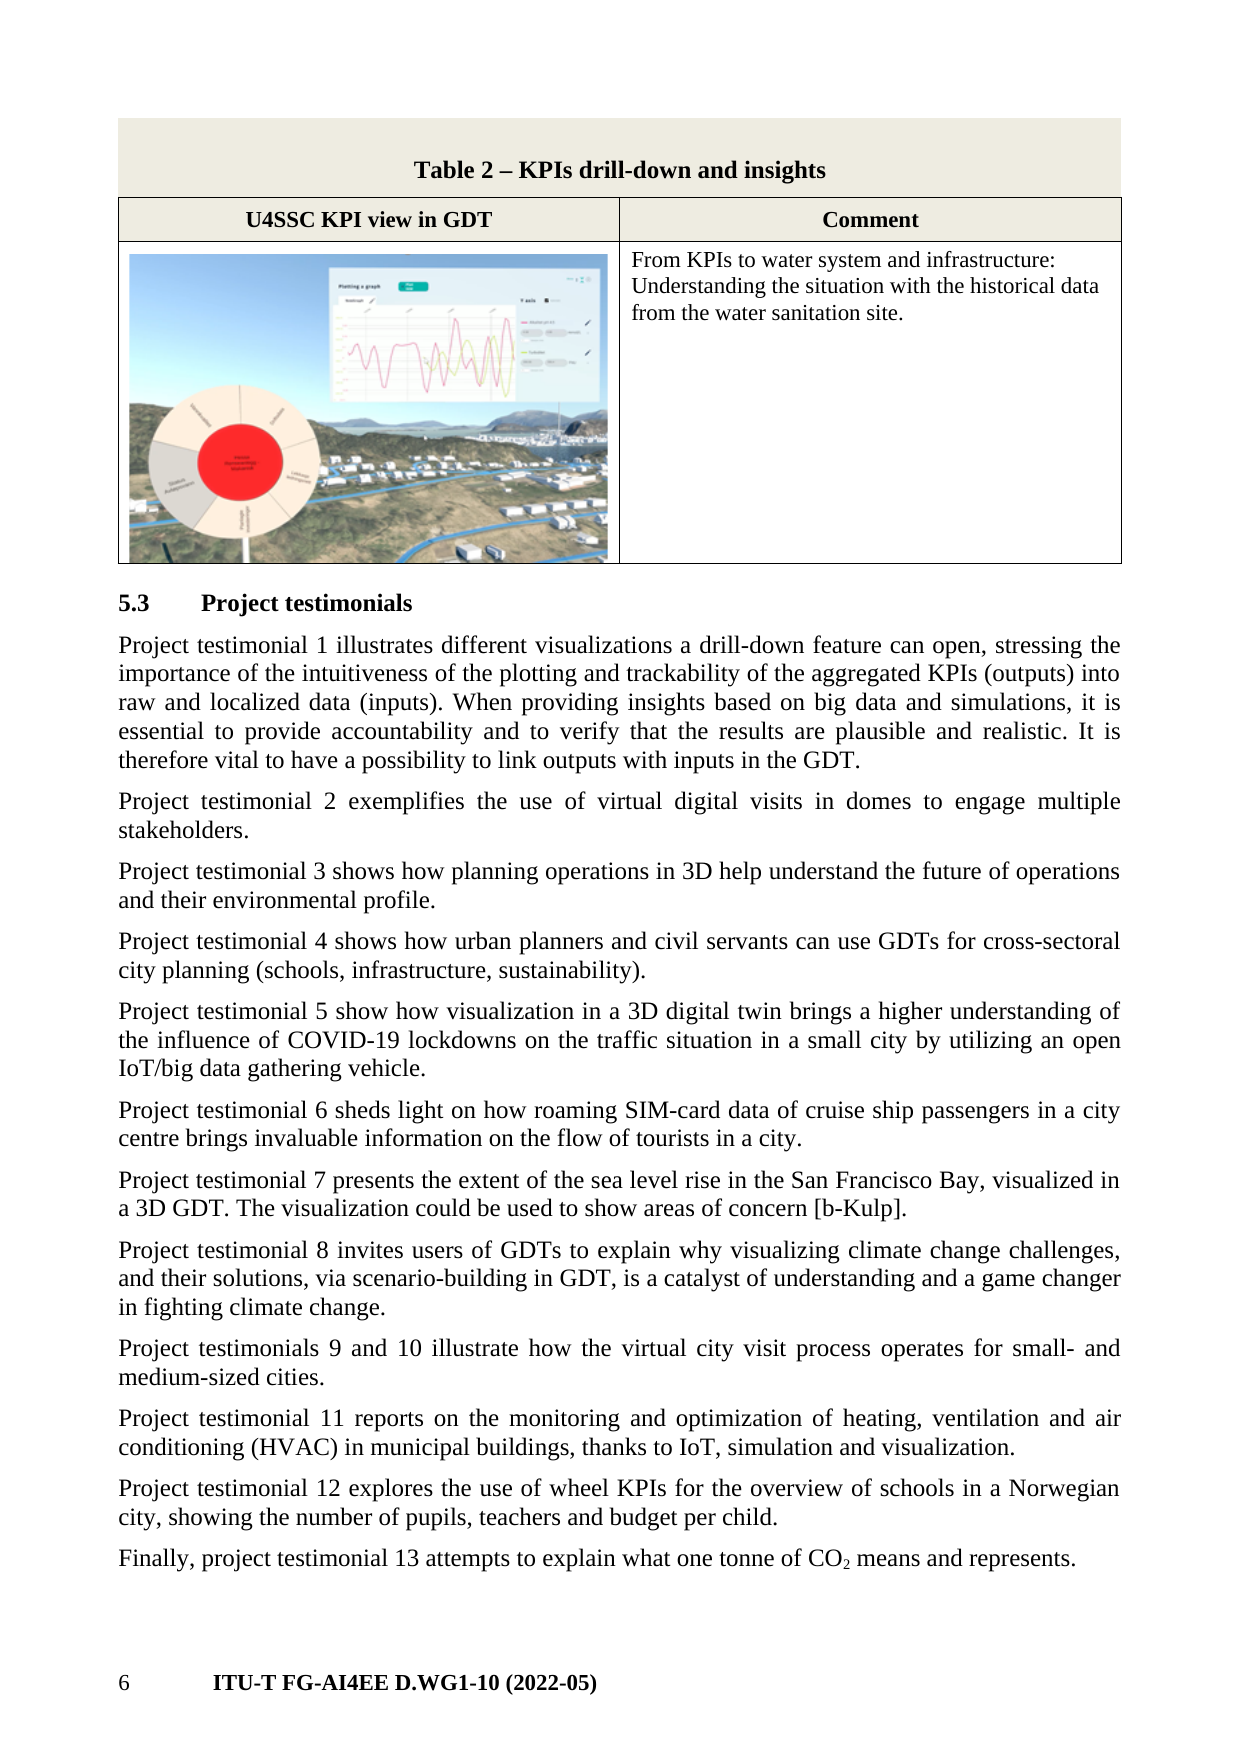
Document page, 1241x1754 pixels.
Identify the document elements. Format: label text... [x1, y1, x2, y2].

table_cell [119, 242, 619, 562]
text Project testimonial 2 exemplifies the use of virtual digital visits in domes to engage multiple stakeholders. [118, 786, 1122, 843]
text Project testimonial 3 shows how planning operations in 3D help understand the future of operations and their environmental profile. [118, 856, 1122, 913]
text Project testimonial 8 invites users of GDTs to explain why visualizing climate change challenges, and their solutions, via scenario-building in GDT, is a catalyst of understanding and a game changer in fighting climate change. [118, 1235, 1122, 1321]
text Project testimonial 11 reports on the monitoring and optimization of heating, ventilation and air conditioning (HVAC) in municipal buildings, thanks to IoT, simulation and visualization. [118, 1403, 1122, 1461]
text Project testimonial 1 illustrates different visualizations a drill-down feature can open, stressing the importance of the intuitiveness of the plotting and trackability of the aggregated KPIs (outputs) into raw and localized data (inputs). When providing insights based on big data and simulations, it is essential to provide accountability and to verify that the results are plausible and realistic. It is therefore vital to have a possibility to link outputs with inputs in the GDT. [118, 630, 1122, 773]
text Project testimonials 9 and 10 illustrate how the virtual city visit process operates for small- and medium-sized cities. [118, 1333, 1122, 1391]
text Project testimonial 12 explores the use of wheel KPIs for the overview of schools in a Norwegian city, showing the number of pupils, teachers and budget per child. [118, 1473, 1122, 1531]
text Finally, project testimonial 13 attempts to explain what one tonne of CO2 means and represents. [118, 1543, 1122, 1572]
table_cell Comment [620, 198, 1121, 241]
text Project testimonial 5 show how visualization in a 3D digital twin brings a higher understanding of the influence of COVID-19 lockdowns on the traffic situation in a small city by utilizing an open IoT/big data gathering vehicle. [118, 996, 1122, 1082]
table_header Table 2 – KPIs drill-down and insights [118, 118, 1121, 197]
table_cell U4SSC KPI view in GDT [119, 198, 619, 241]
text Project testimonial 6 sheds light on how roaming SIM-card data of cruise ship passengers in a city centre brings invaluable information on the flow of tourists in a city. [118, 1095, 1122, 1152]
picture [129, 254, 608, 563]
table_cell From KPIs to water system and infrastructure: Understanding the situation with the historical data from the water sanitation site. [620, 242, 1121, 562]
text Project testimonial 7 presents the extent of the sea level rise in the San Francisco Bay, visualized in a 3D GDT. The visualization could be used to show areas of concern [b-Kulp]. [118, 1165, 1122, 1222]
subtitle 5.3 Project testimonials [118, 588, 1122, 617]
text Project testimonial 4 shows how urban planners and civil servants can use GDTs for cross-sectoral city planning (schools, infrastructure, sustainability). [118, 926, 1122, 983]
